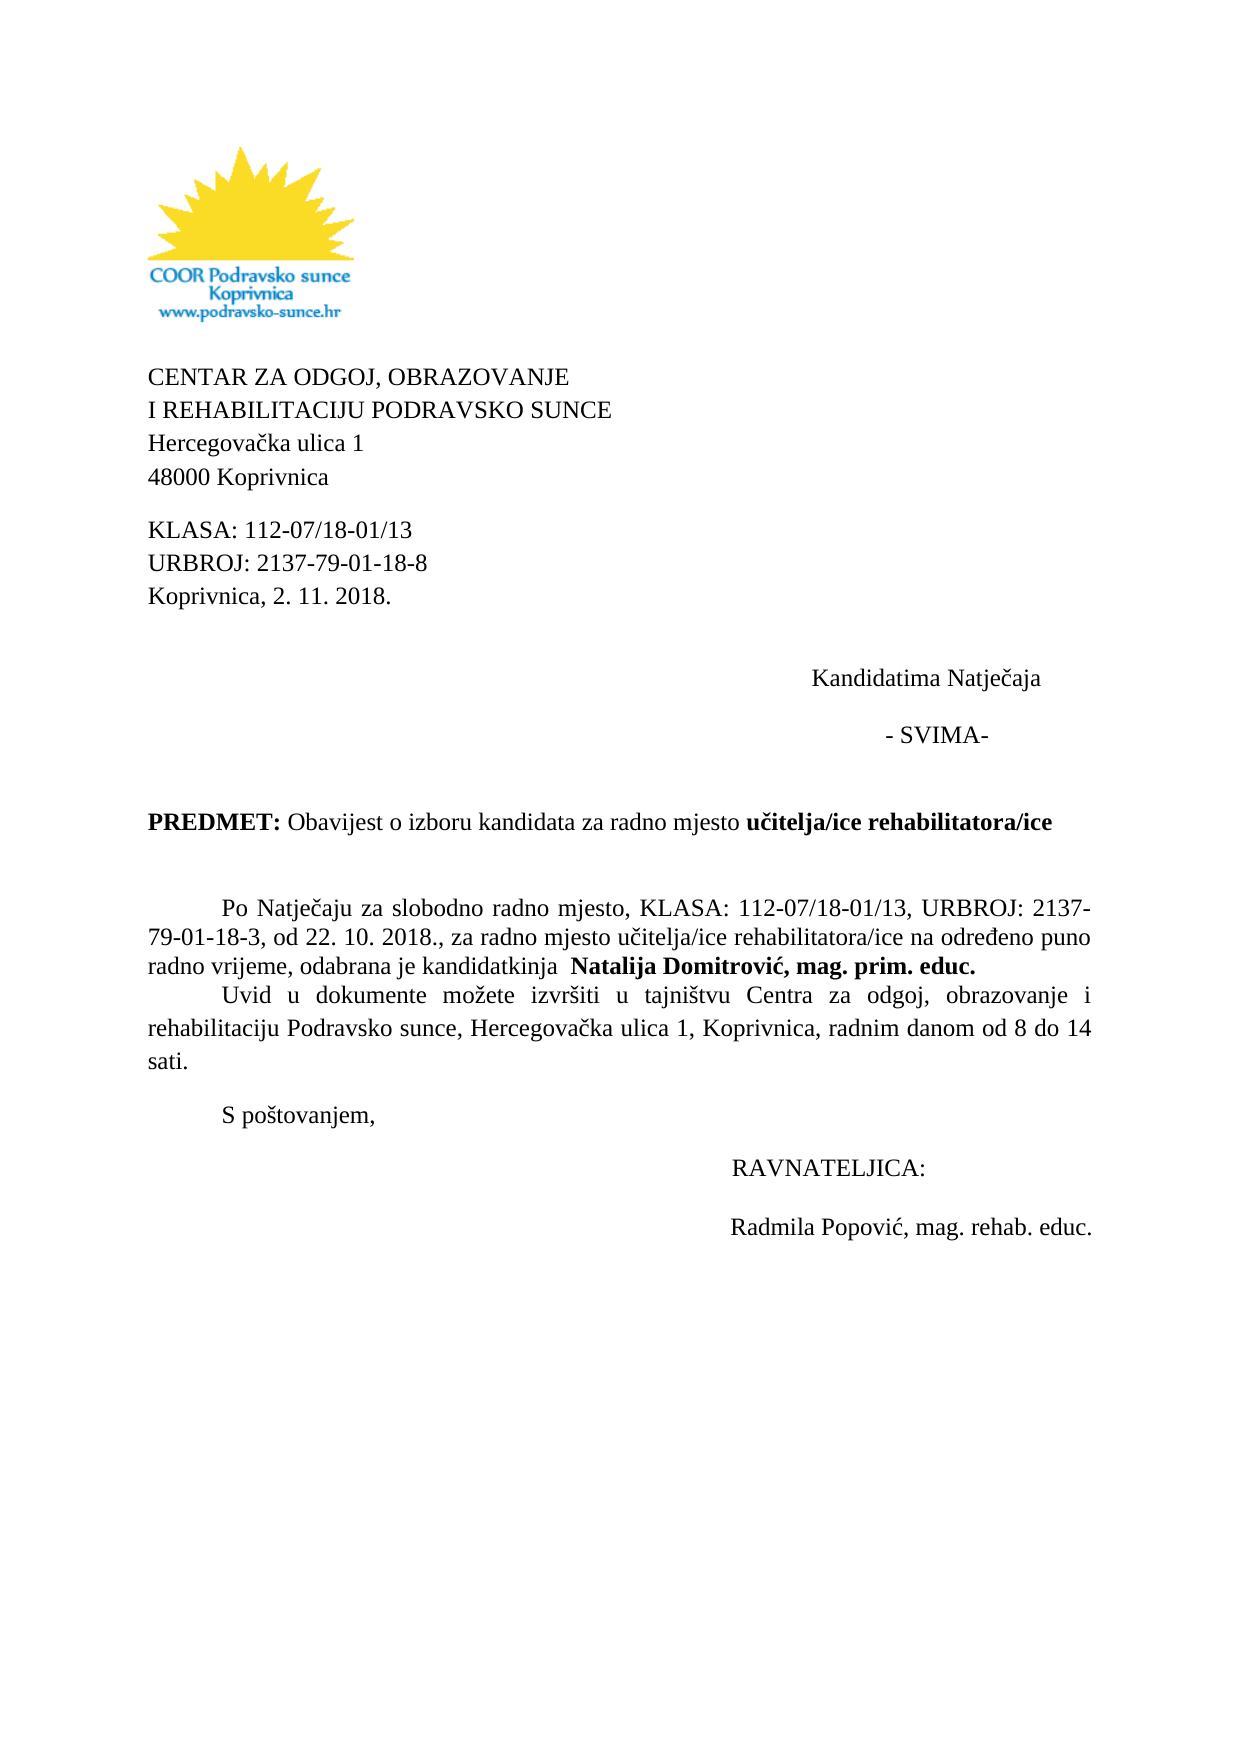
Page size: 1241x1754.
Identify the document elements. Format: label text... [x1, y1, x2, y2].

text KLASA: 112-07/18-01/13 [148, 515, 1092, 544]
text Koprivnica, 2. 11. 2018. [148, 581, 1092, 610]
text URBROJ: 2137-79-01-18-8 [148, 548, 1092, 577]
picture [147, 147, 354, 326]
text PREDMET: Obavijest o izboru kandidata za radno mjesto učitelja/ice rehabilitatora/ice [148, 807, 1092, 835]
text S poštovanjem, [148, 1100, 1092, 1128]
text I REHABILITACIJU PODRAVSKO SUNCE [148, 396, 1092, 424]
text RAVNATELJICA: [148, 1153, 1092, 1182]
text Radmila Popović, mag. rehab. educ. [148, 1212, 1092, 1240]
text - SVIMA- [148, 720, 1092, 749]
text Hercegovačka ulica 1 [148, 428, 1092, 457]
text CENTAR ZA ODGOJ, OBRAZOVANJE [148, 362, 1092, 391]
text Po Natječaju za slobodno radno mjesto, KLASA: 112-07/18-01/13, URBROJ: 2137-79-01-18-3, od 22. 10. 2018., za radno mjesto učitelja/ice rehabilitatora/ice na određeno puno radno vrijeme, odabrana je kandidatkinja Natalija Domitrović, mag. prim. educ. [148, 893, 1092, 980]
text Kandidatima Natječaja [811, 663, 1092, 692]
text 48000 Koprivnica [148, 462, 1092, 490]
text Uvid u dokumente možete izvršiti u tajništvu Centra za odgoj, obrazovanje i rehabilitaciju Podravsko sunce, Hercegovačka ulica 1, Koprivnica, radnim danom od 8 do 14 sati. [148, 980, 1092, 1074]
